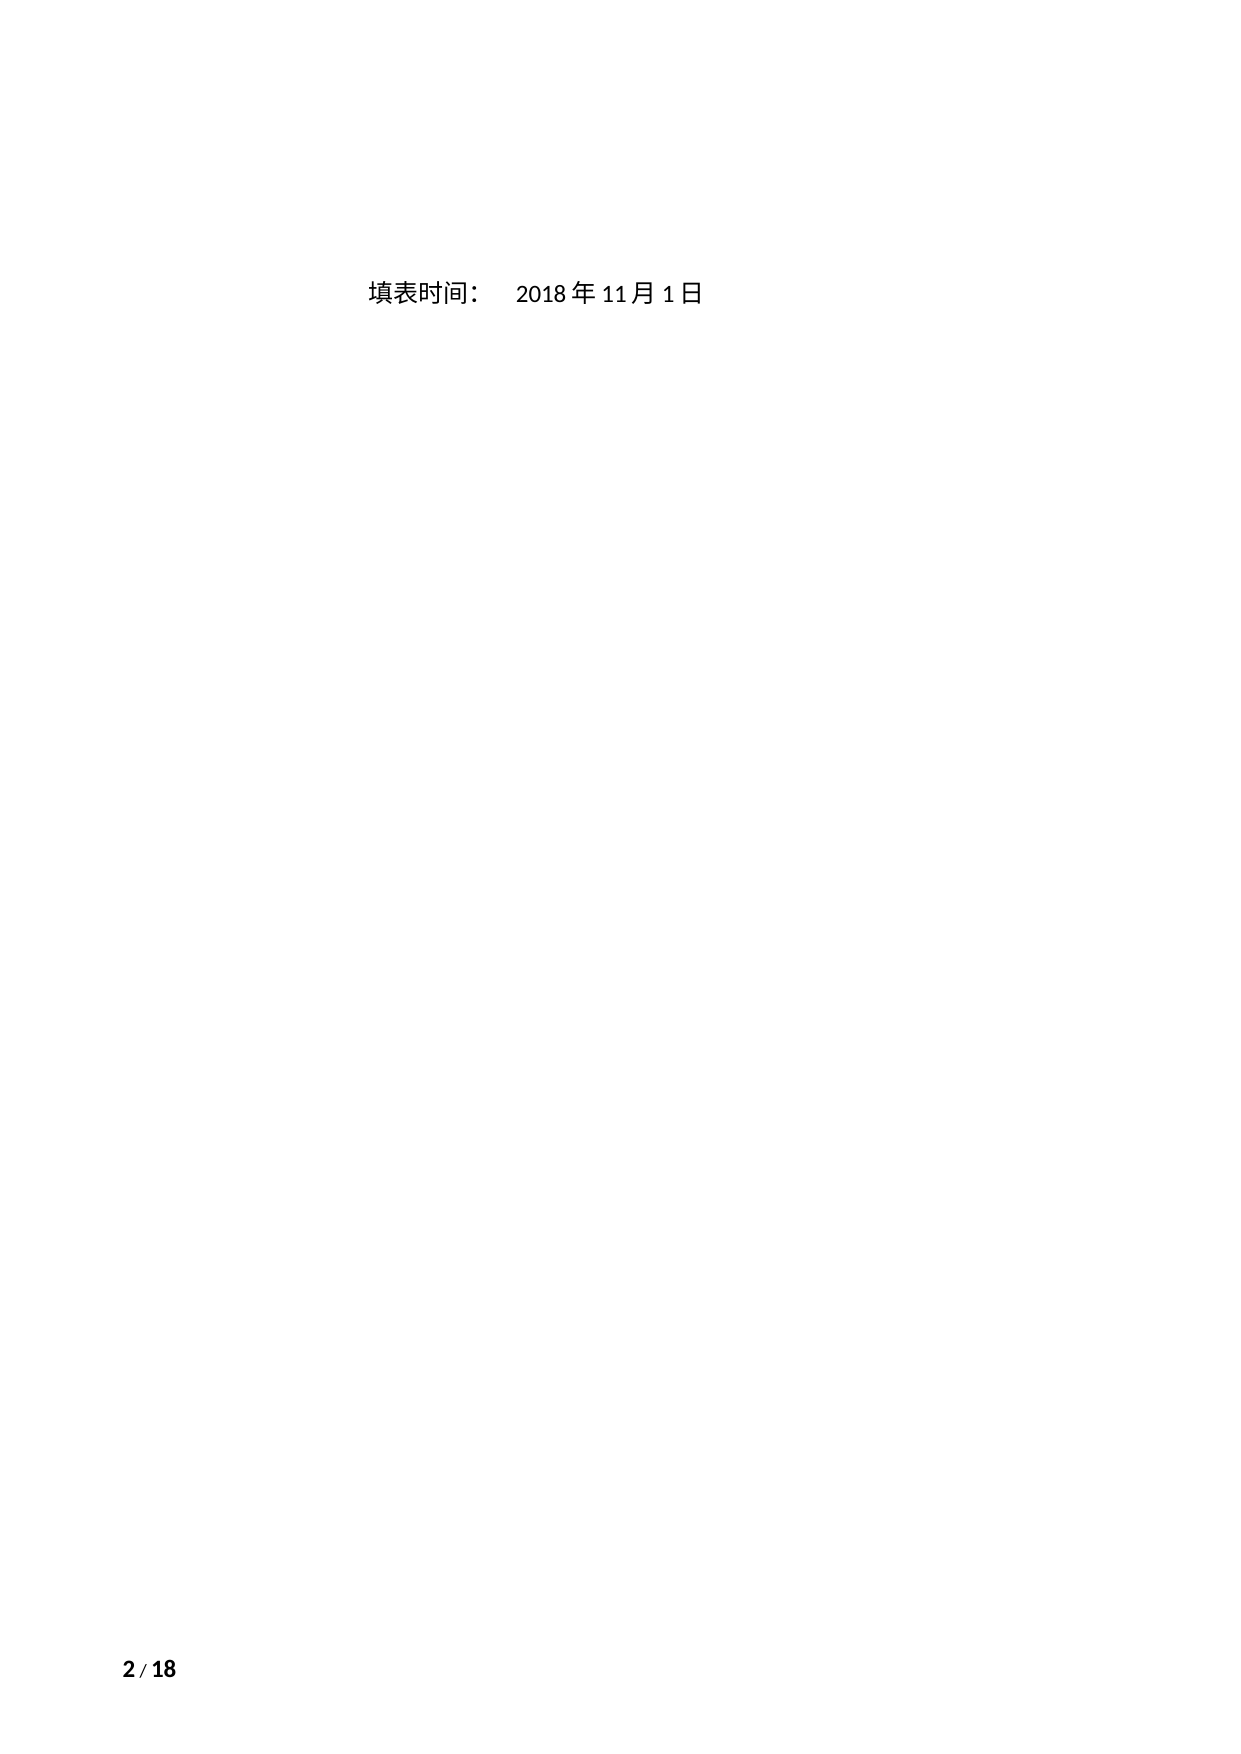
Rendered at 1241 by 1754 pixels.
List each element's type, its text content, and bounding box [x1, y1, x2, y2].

text 填表时间： 2018年11月1日 [118, 259, 1122, 324]
